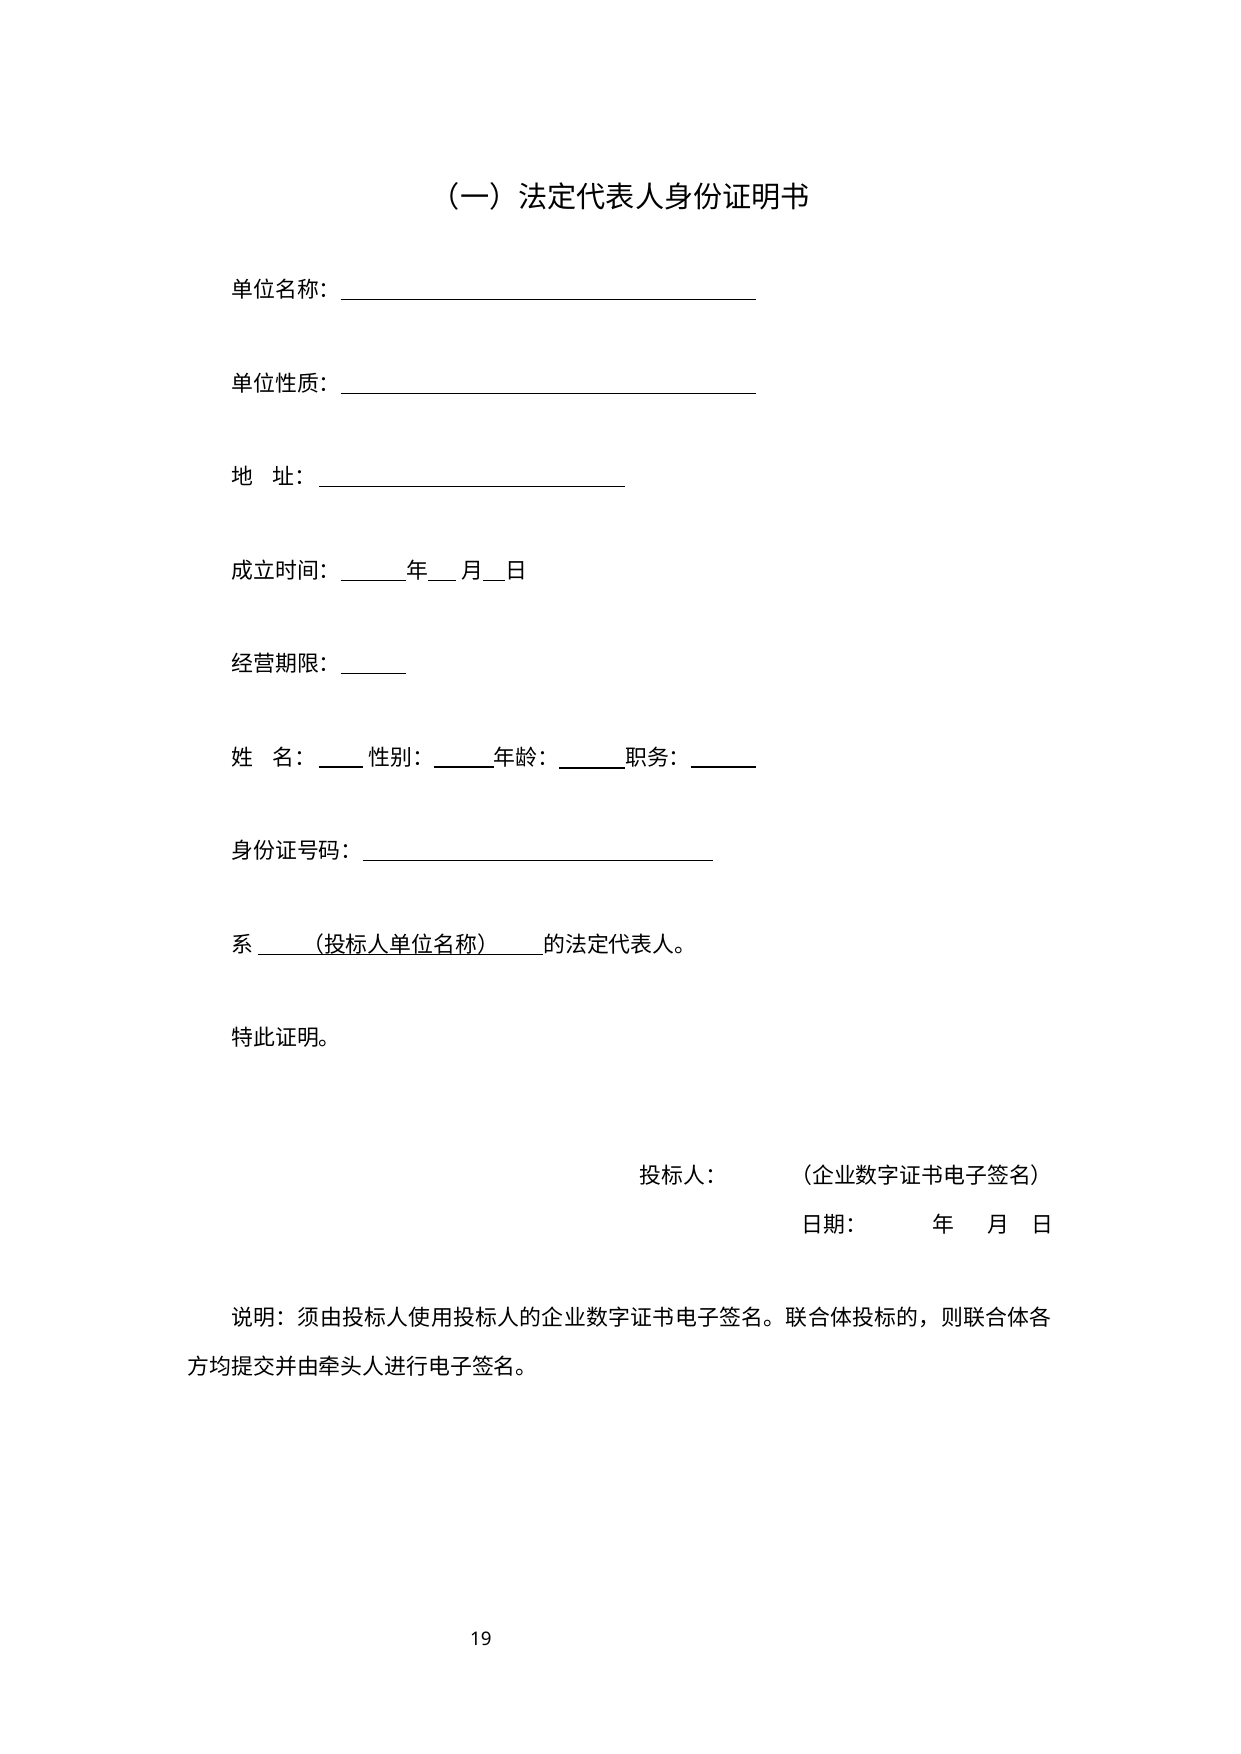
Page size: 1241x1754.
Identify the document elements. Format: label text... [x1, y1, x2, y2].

text 姓 名： 性别： 年龄： 职务： [187, 739, 1053, 772]
text 经营期限： [187, 646, 1053, 678]
text 身份证号码： [187, 833, 1053, 865]
text 单位名称： [187, 272, 1053, 304]
text 单位性质： [187, 366, 1053, 398]
text （一）法定代表人身份证明书 [187, 162, 1053, 227]
text 系 （投标人单位名称） 的法定代表人。 [187, 926, 1053, 959]
text 成立时间： 年 月 日 [187, 552, 1053, 585]
text 日期： 年 月 日 [187, 1206, 1053, 1239]
text 投标人： （企业数字证书电子签名） [187, 1158, 1053, 1191]
text 地 址： [187, 459, 1053, 491]
text 说明：须由投标人使用投标人的企业数字证书电子签名。联合体投标的，则联合体各方均提交并由牵头人进行电子签名。 [187, 1300, 1053, 1381]
text 特此证明。 [187, 1019, 1053, 1052]
